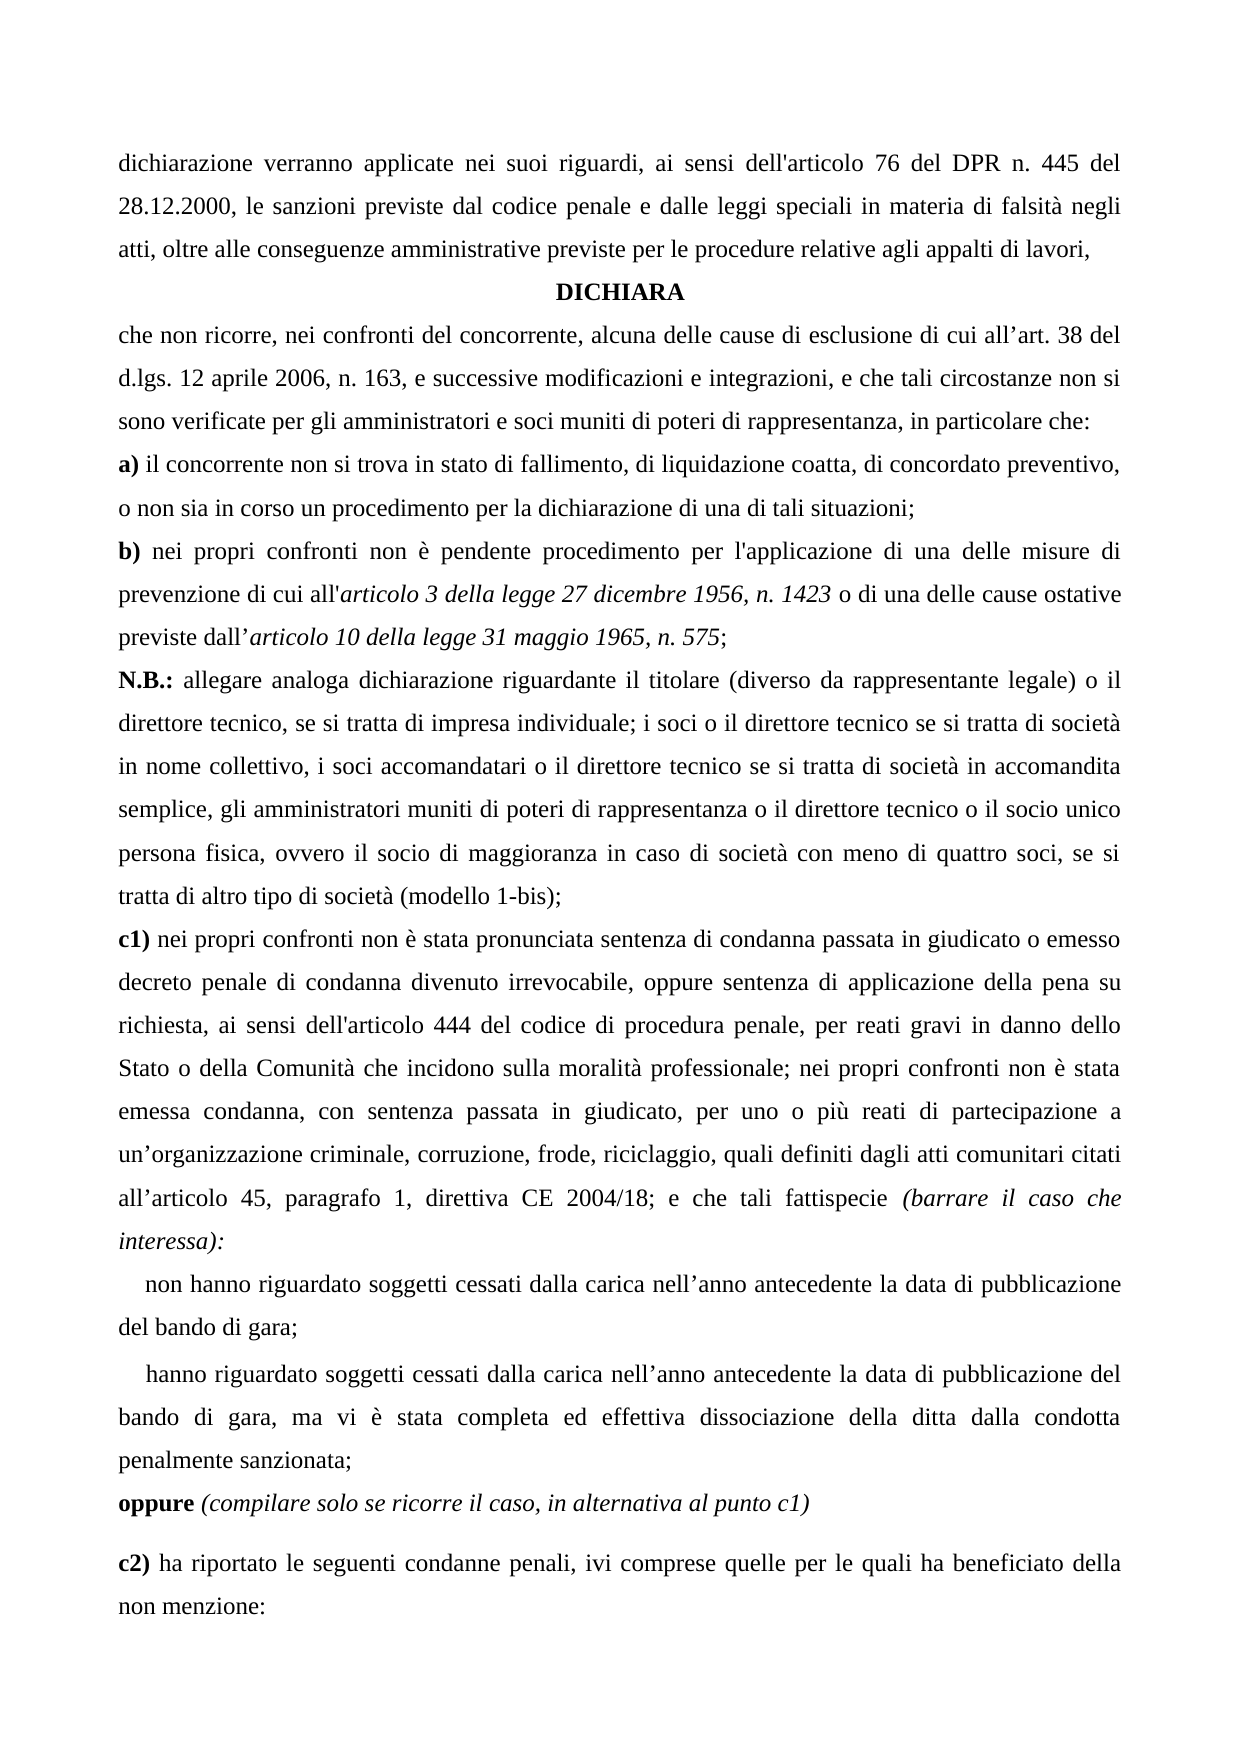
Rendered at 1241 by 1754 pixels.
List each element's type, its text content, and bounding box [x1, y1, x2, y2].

text  hanno riguardato soggetti cessati dalla carica nell’anno antecedente la data di pubblicazione del bando di gara, ma vi è stata completa ed effettiva dissociazione della ditta dalla condotta penalmente sanzionata; [118, 1359, 1122, 1474]
text che non ricorre, nei confronti del concorrente, alcuna delle cause di esclusione di cui all’art. 38 del d.lgs. 12 aprile 2006, n. 163, e successive modificazioni e integrazioni, e che tali circostanze non si sono verificate per gli amministratori e soci muniti di poteri di rappresentanza, in particolare che: [118, 320, 1122, 435]
text c2) ha riportato le seguenti condanne penali, ivi comprese quelle per le quali ha beneficiato della non menzione: [118, 1548, 1122, 1620]
text c1) nei propri confronti non è stata pronunciata sentenza di condanna passata in giudicato o emesso decreto penale di condanna divenuto irrevocabile, oppure sentenza di applicazione della pena su richiesta, ai sensi dell'articolo 444 del codice di procedura penale, per reati gravi in danno dello Stato o della Comunità che incidono sulla moralità professionale; nei propri confronti non è stata emessa condanna, con sentenza passata in giudicato, per uno o più reati di partecipazione a un’organizzazione criminale, corruzione, frode, riciclaggio, quali definiti dagli atti comunitari citati all’articolo 45, paragrafo 1, direttiva CE 2004/18; e che tali fattispecie (barrare il caso che interessa): [118, 924, 1122, 1254]
text oppure (compilare solo se ricorre il caso, in alternativa al punto c1) [118, 1488, 1122, 1517]
text  non hanno riguardato soggetti cessati dalla carica nell’anno antecedente la data di pubblicazione del bando di gara; [118, 1269, 1122, 1341]
text N.B.: allegare analoga dichiarazione riguardante il titolare (diverso da rappresentante legale) o il direttore tecnico, se si tratta di impresa individuale; i soci o il direttore tecnico se si tratta di società in nome collettivo, i soci accomandatari o il direttore tecnico se si tratta di società in accomandita semplice, gli amministratori muniti di poteri di rappresentanza o il direttore tecnico o il socio unico persona fisica, ovvero il socio di maggioranza in caso di società con meno di quattro soci, se si tratta di altro tipo di società (modello 1-bis); [118, 665, 1122, 909]
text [118, 148, 1122, 263]
text DICHIARA [118, 277, 1122, 306]
text a) il concorrente non si trova in stato di fallimento, di liquidazione coatta, di concordato preventivo, o non sia in corso un procedimento per la dichiarazione di una di tali situazioni; [118, 449, 1122, 521]
text b) nei propri confronti non è pendente procedimento per l'applicazione di una delle misure di prevenzione di cui all'articolo 3 della legge 27 dicembre 1956, n. 1423 o di una delle cause ostative previste dall’articolo 10 della legge 31 maggio 1965, n. 575; [118, 536, 1122, 651]
